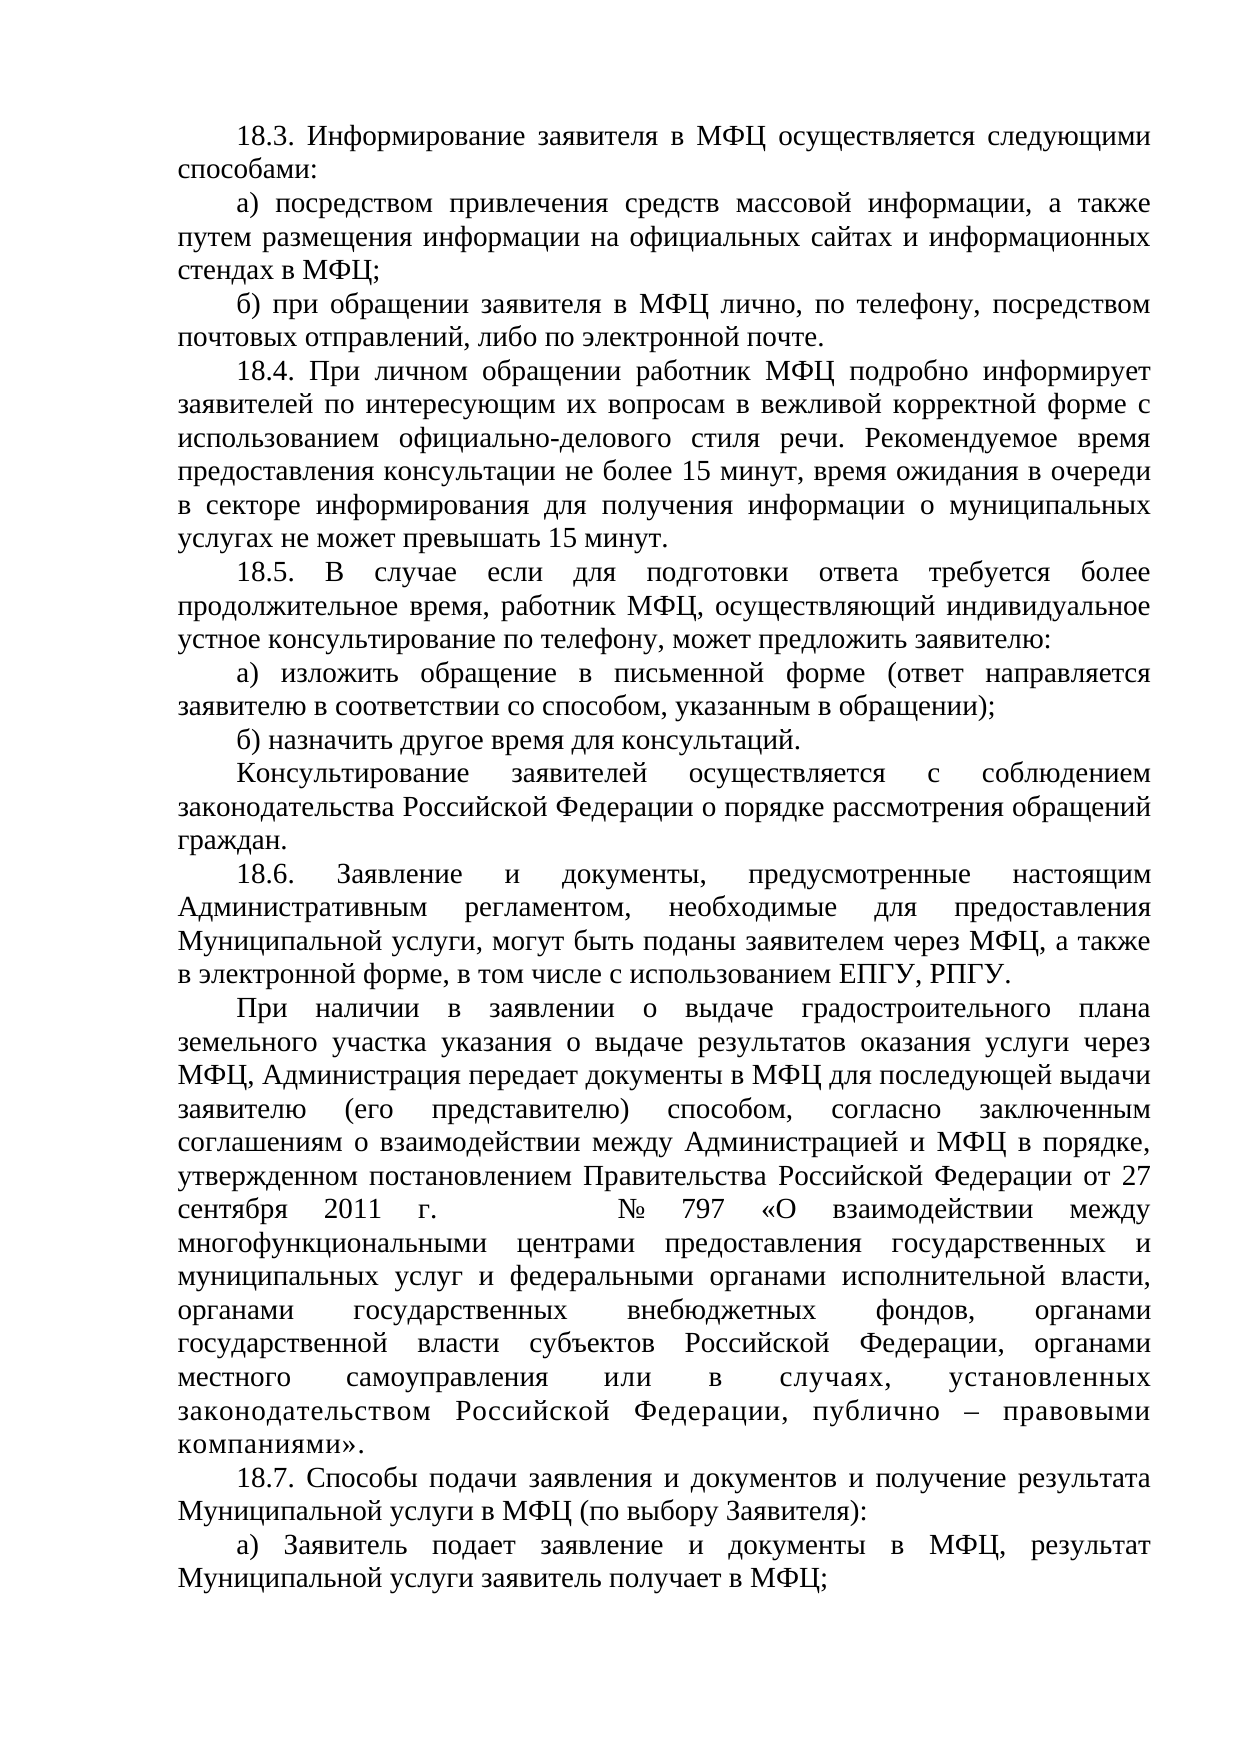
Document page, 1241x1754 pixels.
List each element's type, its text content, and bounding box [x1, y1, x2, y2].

text Консультирование заявителей осуществляется с соблюдением законодательства Российской Федерации о порядке рассмотрения обращений граждан. [177, 755, 1152, 856]
text а) Заявитель подает заявление и документы в МФЦ, результат Муниципальной услуги заявитель получает в МФЦ; [177, 1527, 1152, 1594]
text б) при обращении заявителя в МФЦ лично, по телефону, посредством почтовых отправлений, либо по электронной почте. [177, 286, 1152, 353]
text б) назначить другое время для консультаций. [177, 722, 1152, 755]
text 18.6. Заявление и документы, предусмотренные настоящим Административным регламентом, необходимые для предоставления Муниципальной услуги, могут быть поданы заявителем через МФЦ, а также в электронной форме, в том числе с использованием ЕПГУ, РПГУ. [177, 856, 1152, 990]
text 18.5. В случае если для подготовки ответа требуется более продолжительное время, работник МФЦ, осуществляющий индивидуальное устное консультирование по телефону, может предложить заявителю: [177, 554, 1152, 655]
text 18.3. Информирование заявителя в МФЦ осуществляется следующими способами: [177, 118, 1152, 185]
text а) изложить обращение в письменной форме (ответ направляется заявителю в соответствии со способом, указанным в обращении); [177, 655, 1152, 722]
text 18.4. При личном обращении работник МФЦ подробно информирует заявителей по интересующим их вопросам в вежливой корректной форме с использованием официально-делового стиля речи. Рекомендуемое время предоставления консультации не более 15 минут, время ожидания в очереди в секторе информирования для получения информации о муниципальных услугах не может превышать 15 минут. [177, 353, 1152, 554]
text 18.7. Способы подачи заявления и документов и получение результата Муниципальной услуги в МФЦ (по выбору Заявителя): [177, 1460, 1152, 1527]
text При наличии в заявлении о выдаче градостроительного плана земельного участка указания о выдаче результатов оказания услуги через МФЦ, Администрация передает документы в МФЦ для последующей выдачи заявителю (его представителю) способом, согласно заключенным соглашениям о взаимодействии между Администрацией и МФЦ в порядке, утвержденном постановлением Правительства Российской Федерации от 27 сентября 2011 г. № 797 «О взаимодействии между многофункциональными центрами предоставления государственных и муниципальных услуг и федеральными органами исполнительной власти, органами государственных внебюджетных фондов, органами государственной власти субъектов Российской Федерации, органами местного самоуправления или в случаях, установленных законодательством Российской Федерации, публично – правовыми компаниями». [177, 990, 1152, 1460]
text а) посредством привлечения средств массовой информации, а также путем размещения информации на официальных сайтах и информационных стендах в МФЦ; [177, 185, 1152, 286]
